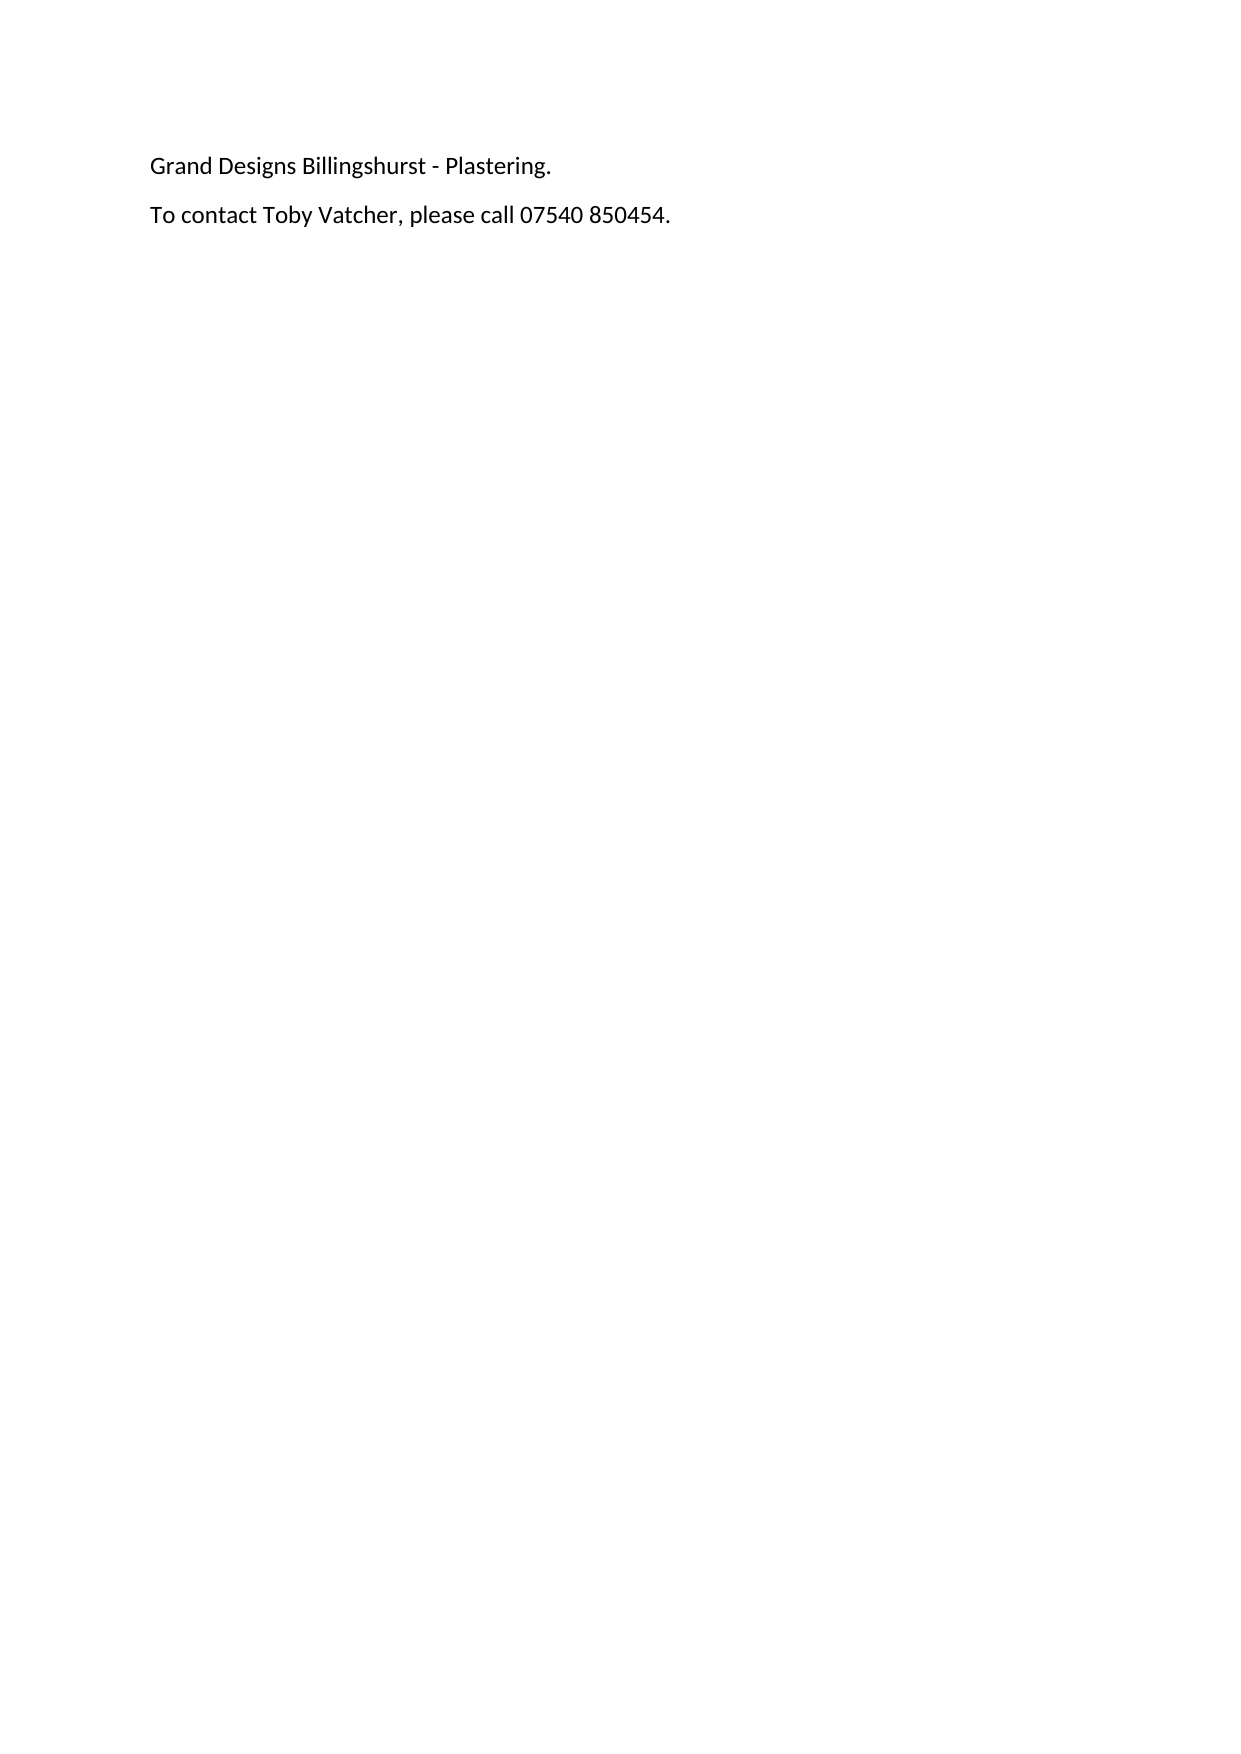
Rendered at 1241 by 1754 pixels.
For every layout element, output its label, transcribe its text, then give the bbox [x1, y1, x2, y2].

text Grand Designs Billingshurst - Plastering. [150, 150, 1090, 181]
text To contact Toby Vatcher, please call 07540 850454. [150, 199, 1090, 230]
